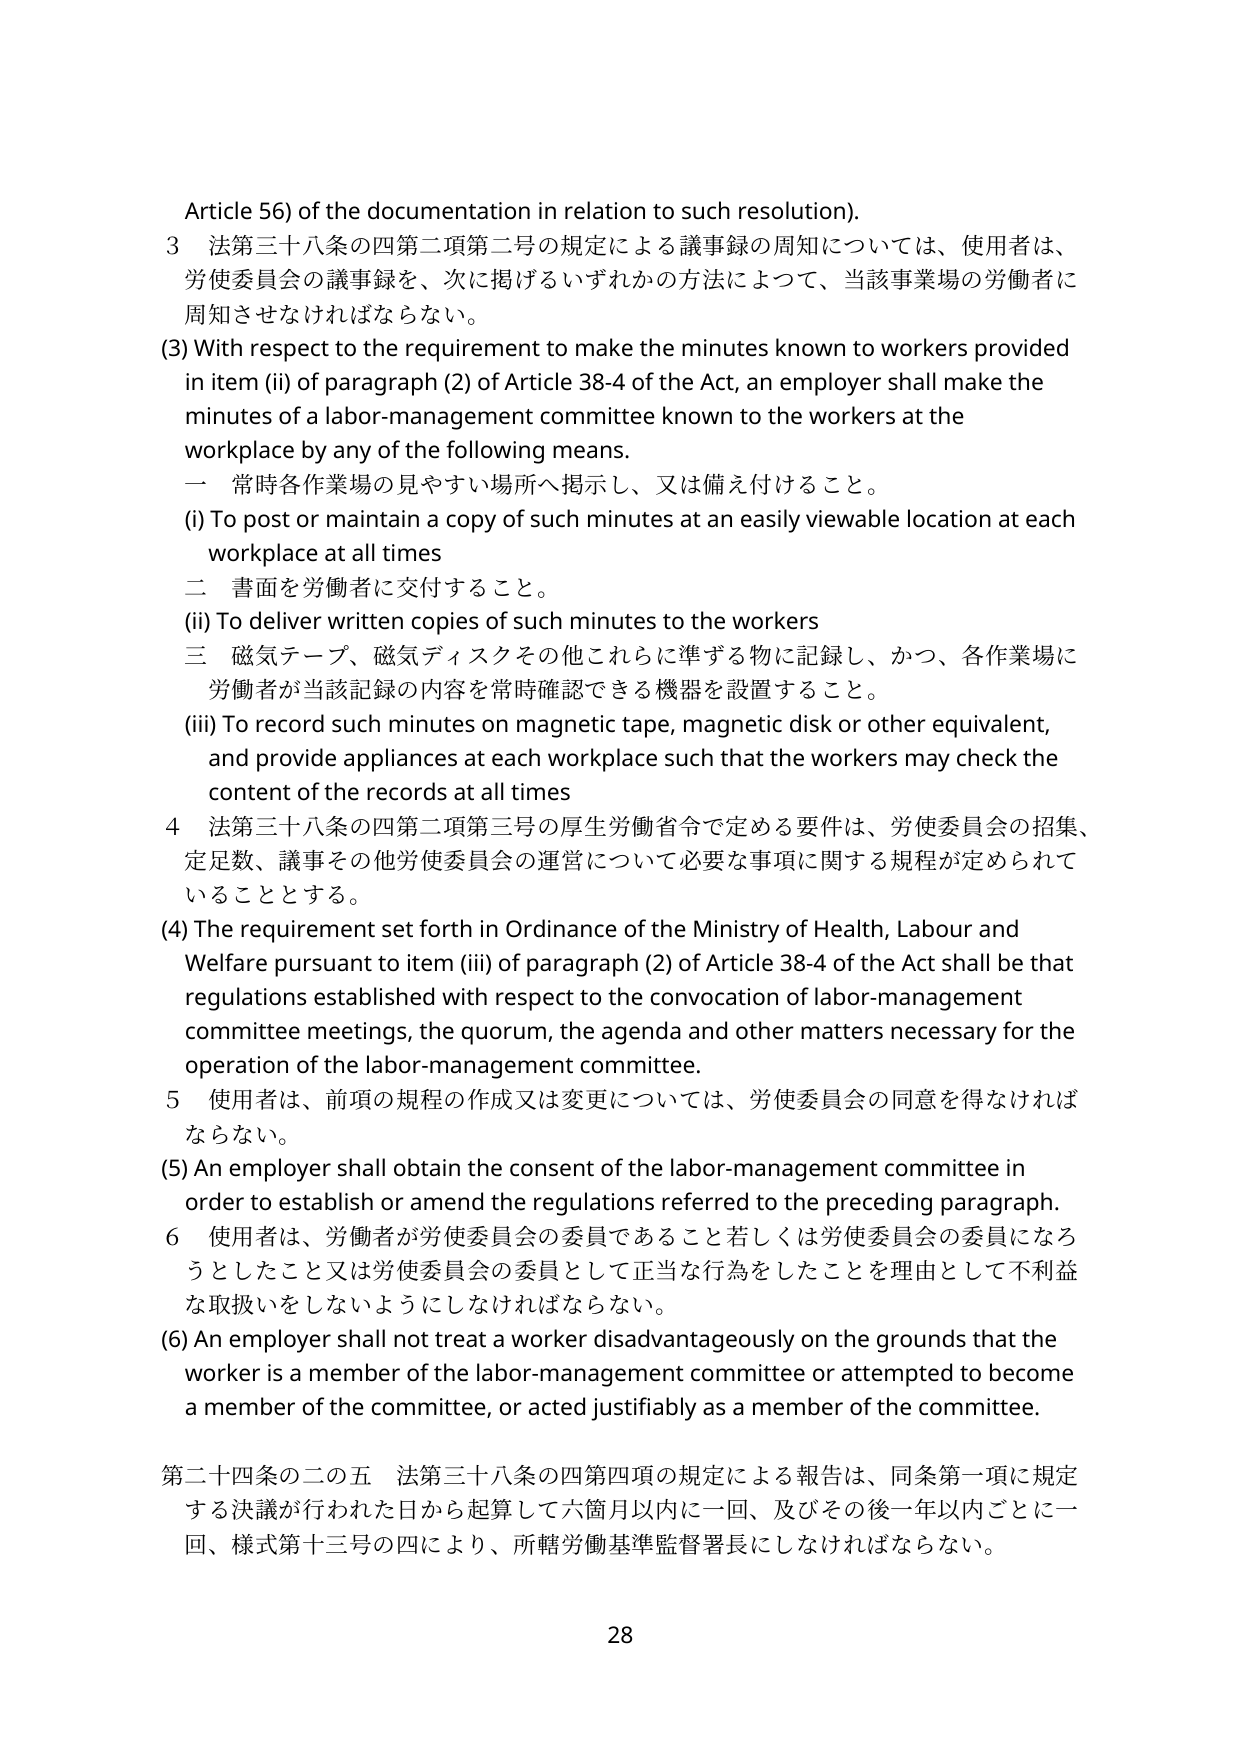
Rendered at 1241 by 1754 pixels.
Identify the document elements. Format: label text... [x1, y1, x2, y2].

text 一 常時各作業場の見やすい場所へ掲示し、又は備え付けること。 [184, 467, 1079, 501]
text ４ 法第三十八条の四第二項第三号の厚生労働省令で定める要件は、労使委員会の招集、定足数、議事その他労使委員会の運営について必要な事項に関する規程が定められていることとする。 [161, 809, 1079, 911]
text 第二十四条の二の五 法第三十八条の四第四項の規定による報告は、同条第一項に規定する決議が行われた日から起算して六箇月以内に一回、及びその後一年以内ごとに一回、様式第十三号の四により、所轄労働基準監督署長にしなければならない。 [161, 1458, 1079, 1560]
text ５ 使用者は、前項の規程の作成又は変更については、労使委員会の同意を得なければならない。 [161, 1082, 1079, 1150]
text (i) To post or maintain a copy of such minutes at an easily viewable location at each workplace at all times [184, 501, 1079, 569]
text (3) With respect to the requirement to make the minutes known to workers provided in item (ii) of paragraph (2) of Article 38-4 of the Act, an employer shall make the minutes of a labor-management committee known to the workers at the workplace by any of the following means. [161, 330, 1079, 467]
text (ii) To deliver written copies of such minutes to the workers [184, 604, 1079, 638]
text (4) The requirement set forth in Ordinance of the Ministry of Health, Labour and Welfare pursuant to item (iii) of paragraph (2) of Article 38-4 of the Act shall be that regulations established with respect to the convocation of labor-management committee meetings, the quorum, the agenda and other matters necessary for the operation of the labor-management committee. [161, 911, 1079, 1082]
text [161, 194, 1079, 228]
text 三 磁気テープ、磁気ディスクその他これらに準ずる物に記録し、かつ、各作業場に労働者が当該記録の内容を常時確認できる機器を設置すること。 [184, 638, 1079, 706]
text ３ 法第三十八条の四第二項第二号の規定による議事録の周知については、使用者は、労使委員会の議事録を、次に掲げるいずれかの方法によつて、当該事業場の労働者に周知させなければならない。 [161, 228, 1079, 330]
text ６ 使用者は、労働者が労使委員会の委員であること若しくは労使委員会の委員になろうとしたこと又は労使委員会の委員として正当な行為をしたことを理由として不利益な取扱いをしないようにしなければならない。 [161, 1219, 1079, 1321]
text (6) An employer shall not treat a worker disadvantageously on the grounds that the worker is a member of the labor-management committee or attempted to become a member of the committee, or acted justifiably as a member of the committee. [161, 1321, 1079, 1424]
text (5) An employer shall obtain the consent of the labor-management committee in order to establish or amend the regulations referred to the preceding paragraph. [161, 1150, 1079, 1219]
text 二 書面を労働者に交付すること。 [184, 569, 1079, 604]
text (iii) To record such minutes on magnetic tape, magnetic disk or other equivalent, and provide appliances at each workplace such that the workers may check the content of the records at all times [184, 706, 1079, 809]
